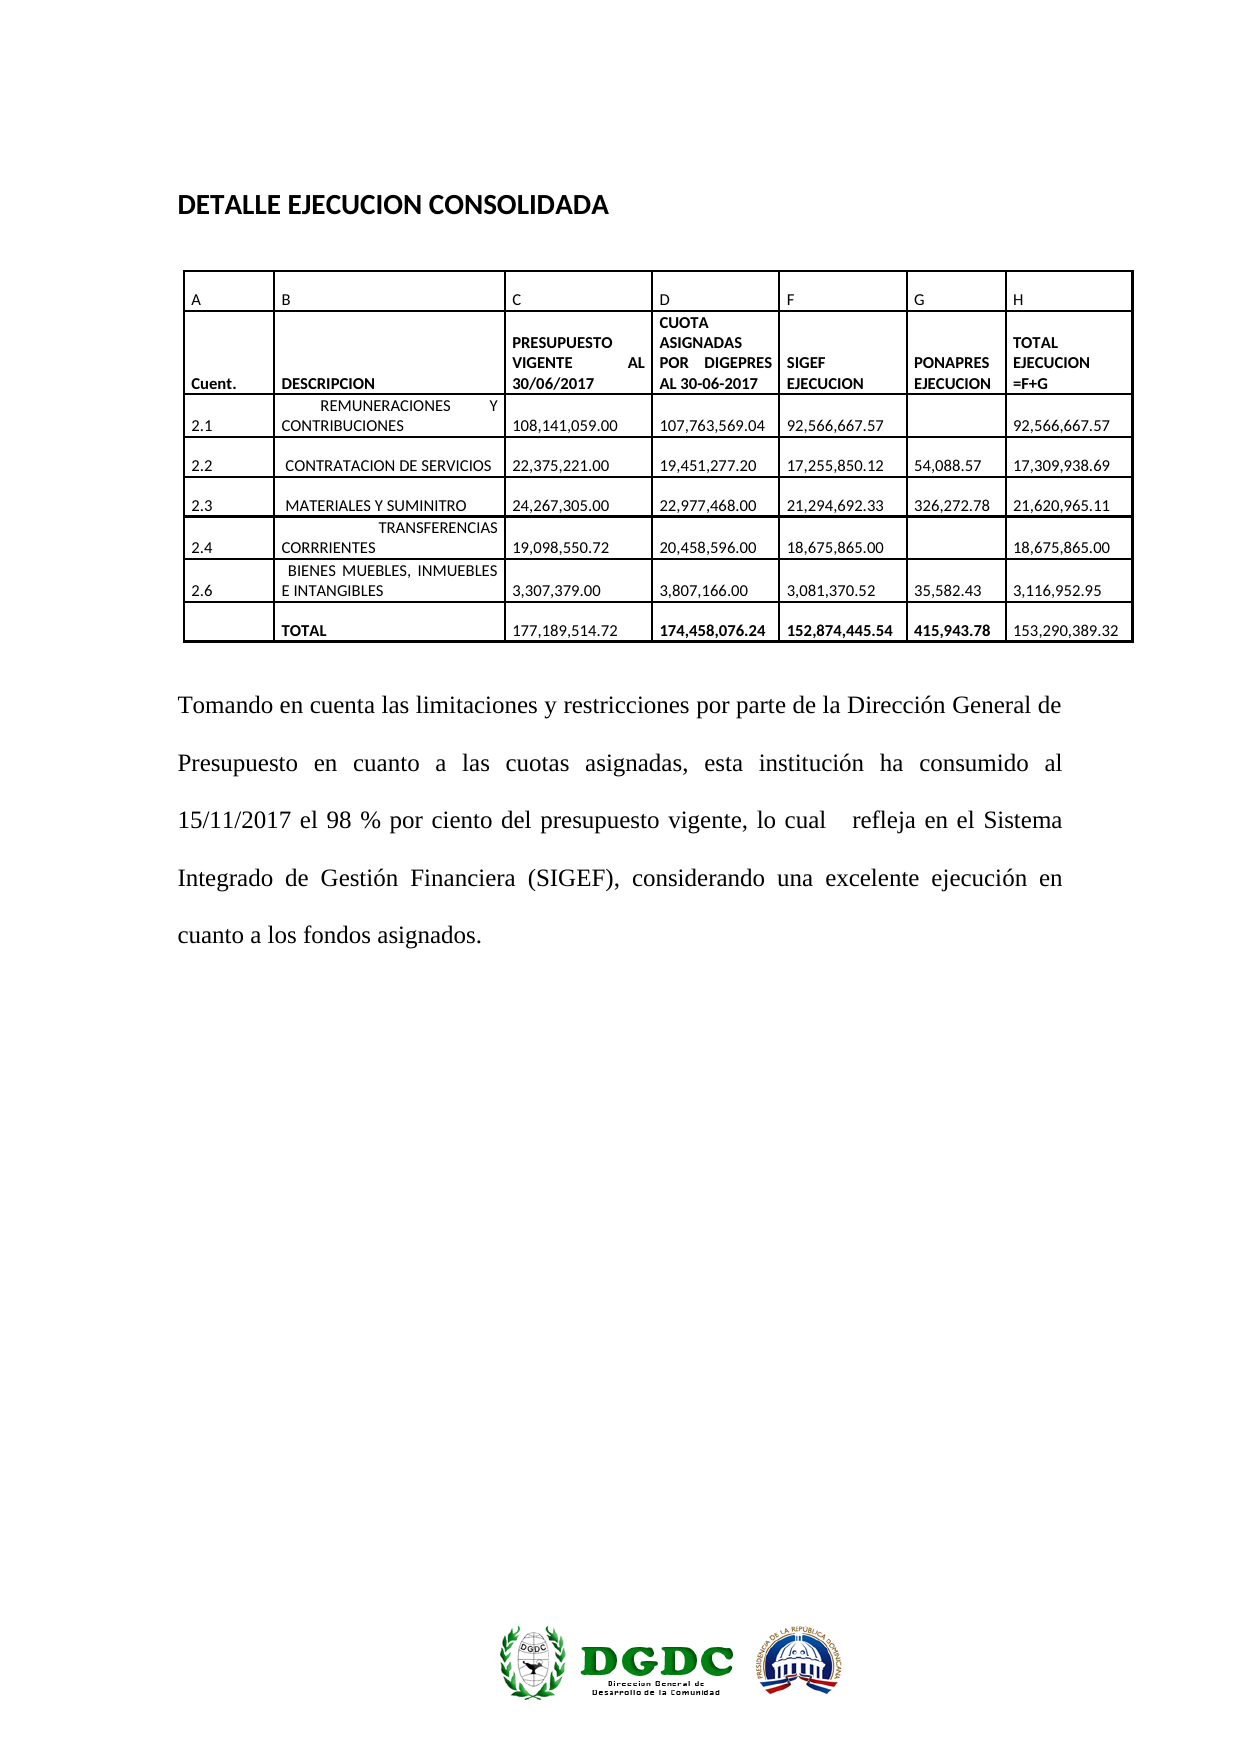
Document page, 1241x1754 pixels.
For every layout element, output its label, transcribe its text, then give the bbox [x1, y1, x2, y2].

table_cell 153,290,389.32 [1007, 603, 1131, 640]
table_cell 17,309,938.69 [1007, 438, 1131, 476]
table_cell Cuent. [185, 312, 273, 393]
table_cell PONAPRES EJECUCION [908, 312, 1005, 393]
table_cell 20,458,596.00 [653, 518, 778, 558]
table_cell 21,620,965.11 [1007, 478, 1131, 515]
table_cell 18,675,865.00 [1007, 518, 1131, 558]
table_cell MATERIALES Y SUMINITRO [275, 478, 504, 515]
table_cell 107,763,569.04 [653, 395, 778, 436]
text Tomando en cuenta las limitaciones y restricciones por parte de la Dirección General de Presupuesto en cuanto a las cuotas asignadas, esta institución ha consumido al 15/11/2017 el 98 % por ciento del presupuesto vigente, lo cual refleja en el Sistema Integrado de Gestión Financiera (SIGEF), considerando una excelente ejecución en cuanto a los fondos asignados. [177, 690, 1063, 949]
table_cell 174,458,076.24 [653, 603, 778, 640]
table_cell 3,081,370.52 [780, 560, 906, 601]
table_header H [1007, 272, 1131, 310]
text DETALLE EJECUCION CONSOLIDADA [177, 186, 1063, 222]
table_cell 326,272.78 [908, 478, 1005, 515]
table_cell [185, 603, 273, 640]
table_cell SIGEF EJECUCION [780, 312, 906, 393]
table_cell TOTAL EJECUCION =F+G [1007, 312, 1131, 393]
table_cell 152,874,445.54 [780, 603, 906, 640]
table_header B [275, 272, 504, 310]
table_cell 2.4 [185, 518, 273, 558]
table_header C [506, 272, 651, 310]
table_cell 22,977,468.00 [653, 478, 778, 515]
table_cell 3,807,166.00 [653, 560, 778, 601]
table_cell 92,566,667.57 [1007, 395, 1131, 436]
table_cell 2.2 [185, 438, 273, 476]
table_cell 54,088.57 [908, 438, 1005, 476]
table_cell 2.3 [185, 478, 273, 515]
table_cell CONTRATACION DE SERVICIOS [275, 438, 504, 476]
table_cell DESCRIPCION [275, 312, 504, 393]
table_cell TRANSFERENCIAS CORRRIENTES [275, 518, 504, 558]
table_cell CUOTA ASIGNADAS POR DIGEPRES AL 30-06-2017 [653, 312, 778, 393]
table_cell 35,582.43 [908, 560, 1005, 601]
table_cell BIENES MUEBLES, INMUEBLES E INTANGIBLES [275, 560, 504, 601]
table_cell 21,294,692.33 [780, 478, 906, 515]
table_cell 3,116,952.95 [1007, 560, 1131, 601]
table_cell 24,267,305.00 [506, 478, 651, 515]
table_cell 177,189,514.72 [506, 603, 651, 640]
table_cell 92,566,667.57 [780, 395, 906, 436]
table_cell 22,375,221.00 [506, 438, 651, 476]
table_cell [908, 395, 1005, 436]
table_cell 19,098,550.72 [506, 518, 651, 558]
picture [487, 1620, 859, 1705]
table_cell [908, 518, 1005, 558]
table_cell TOTAL [275, 603, 504, 640]
table_cell 415,943.78 [908, 603, 1005, 640]
table_cell 2.6 [185, 560, 273, 601]
table_cell 2.1 [185, 395, 273, 436]
table_header A [185, 272, 273, 310]
table_header F [780, 272, 906, 310]
table_cell 17,255,850.12 [780, 438, 906, 476]
table_cell PRESUPUESTO VIGENTE AL 30/06/2017 [506, 312, 651, 393]
table_cell REMUNERACIONES Y CONTRIBUCIONES [275, 395, 504, 436]
table_cell 18,675,865.00 [780, 518, 906, 558]
table_header G [908, 272, 1005, 310]
table_cell 3,307,379.00 [506, 560, 651, 601]
table_cell 19,451,277.20 [653, 438, 778, 476]
table_cell 108,141,059.00 [506, 395, 651, 436]
table_header D [653, 272, 778, 310]
